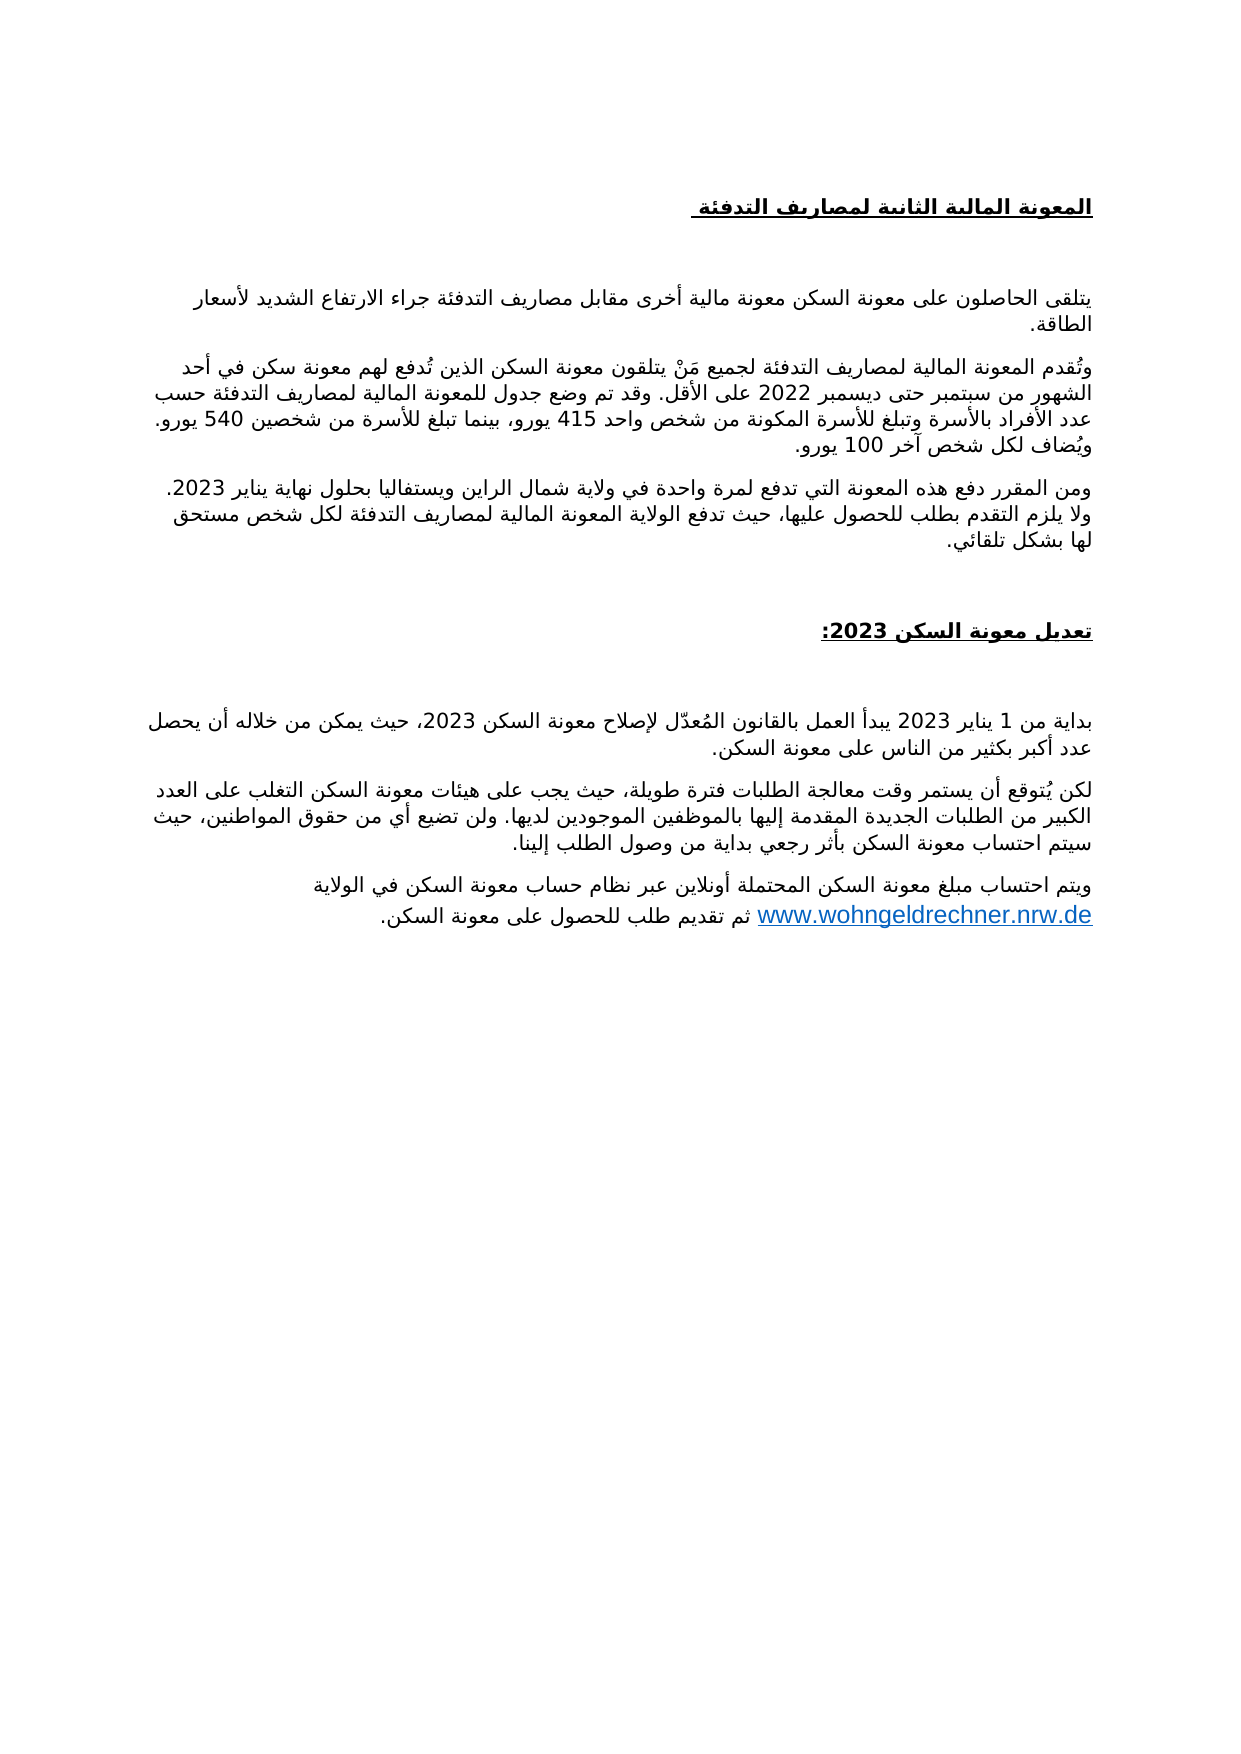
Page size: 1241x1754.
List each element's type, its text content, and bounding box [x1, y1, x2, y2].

text تعديل معونة السكن 2023: [148, 619, 1093, 643]
text يتلقى الحاصلون على معونة السكن معونة مالية أخرى مقابل مصاريف التدفئة جراء الارتفاع الشديد لأسعار الطاقة. [148, 286, 1093, 336]
text ومن المقرر دفع هذه المعونة التي تدفع لمرة واحدة في ولاية شمال الراين ويستفاليا بحلول نهاية يناير 2023. ولا يلزم التقدم بطلب للحصول عليها، حيث تدفع الولاية المعونة المالية لمصاريف التدفئة لكل شخص مستحق لها بشكل تلقائي. [148, 476, 1093, 553]
text المعونة المالية الثانية لمصاريف التدفئة [148, 195, 1093, 219]
text بداية من 1 يناير 2023 يبدأ العمل بالقانون المُعدّل لإصلاح معونة السكن 2023، حيث يمكن من خلاله أن يحصل عدد أكبر بكثير من الناس على معونة السكن. [148, 709, 1093, 760]
text وتُقدم المعونة المالية لمصاريف التدفئة لجميع مَنْ يتلقون معونة السكن الذين تُدفع لهم معونة سكن في أحد الشهور من سبتمبر حتى ديسمبر 2022 على الأقل. وقد تم وضع جدول للمعونة المالية لمصاريف التدفئة حسب عدد الأفراد بالأسرة وتبلغ للأسرة المكونة من شخص واحد 415 يورو، بينما تبلغ للأسرة من شخصين 540 يورو. ويُضاف لكل شخص آخر 100 يورو. [148, 355, 1093, 457]
text لكن يُتوقع أن يستمر وقت معالجة الطلبات فترة طويلة، حيث يجب على هيئات معونة السكن التغلب على العدد الكبير من الطلبات الجديدة المقدمة إليها بالموظفين الموجودين لديها. ولن تضيع أي من حقوق المواطنين، حيث سيتم احتساب معونة السكن بأثر رجعي بداية من وصول الطلب إلينا. [148, 778, 1093, 855]
text ويتم احتساب مبلغ معونة السكن المحتملة أونلاين عبر نظام حساب معونة السكن في الولاية www.wohngeldrechner.nrw.de ثم تقديم طلب للحصول على معونة السكن. [148, 873, 1093, 929]
